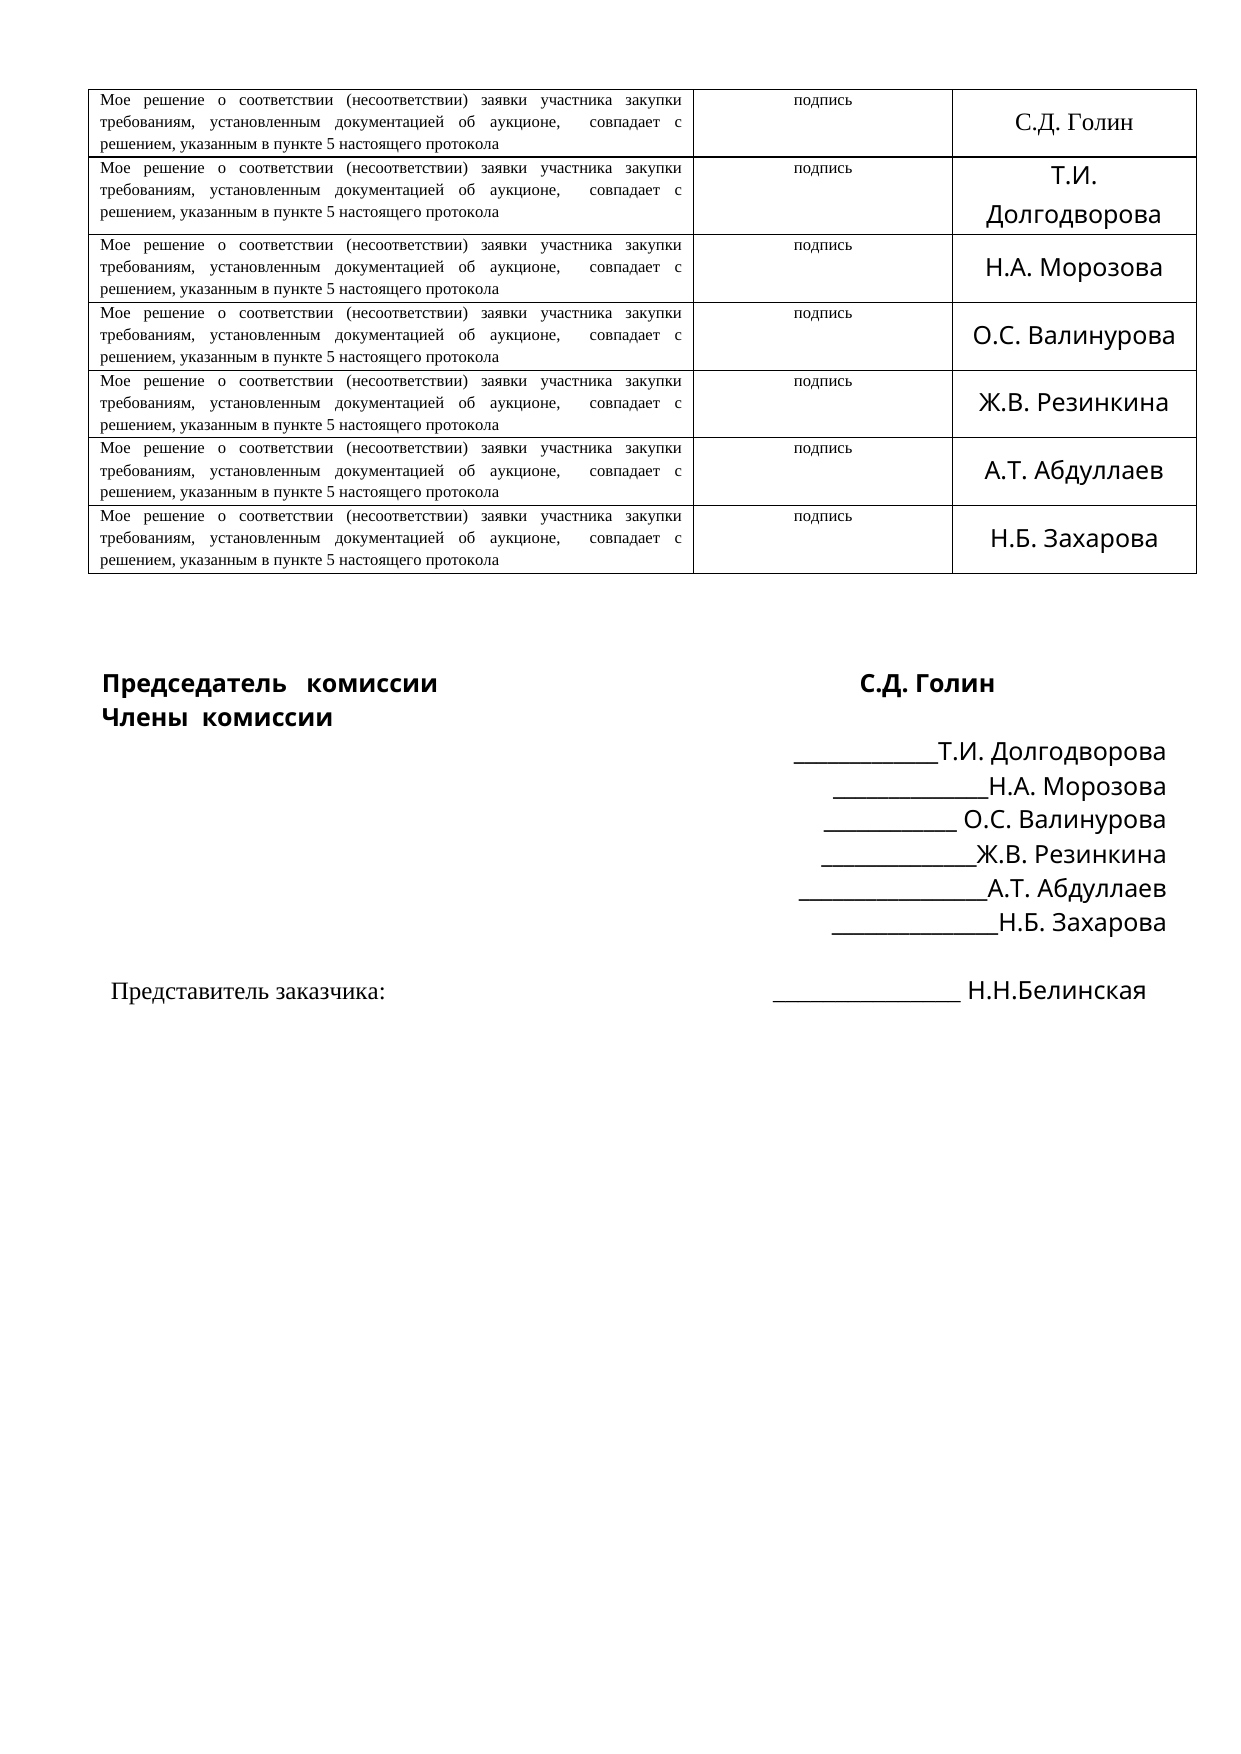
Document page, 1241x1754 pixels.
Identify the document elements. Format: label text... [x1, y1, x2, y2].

text _____________Т.И. Долгодворова [59, 734, 1167, 768]
table_cell Н.А. Морозова [953, 235, 1196, 302]
table_cell Мое решение о соответствии (несоответствии) заявки участника закупки требованиям, установленным документацией об аукционе, совпадает с решением, указанным в пункте 5 настоящего протокола [89, 235, 693, 302]
text Председатель комиссии С.Д. Голин [89, 666, 1167, 700]
table_cell подпись [694, 235, 952, 302]
table_cell А.Т. Абдуллаев [953, 438, 1196, 505]
table_cell Мое решение о соответствии (несоответствии) заявки участника закупки требованиям, установленным документацией об аукционе, совпадает с решением, указанным в пункте 5 настоящего протокола [89, 90, 693, 156]
table_cell Мое решение о соответствии (несоответствии) заявки участника закупки требованиям, установленным документацией об аукционе, совпадает с решением, указанным в пункте 5 настоящего протокола [89, 303, 693, 369]
table_cell Мое решение о соответствии (несоответствии) заявки участника закупки требованиям, установленным документацией об аукционе, совпадает с решением, указанным в пункте 5 настоящего протокола [89, 438, 693, 505]
table_cell подпись [694, 90, 952, 156]
text Представитель заказчика: _______________ Н.Н.Белинская [59, 972, 1167, 1007]
text _______________Н.Б. Захарова [59, 904, 1167, 938]
text ____________ О.С. Валинурова [59, 802, 1167, 836]
text _________________А.Т. Абдуллаев [59, 870, 1167, 904]
table_cell Н.Б. Захарова [953, 506, 1196, 573]
table_cell Ж.В. Резинкина [953, 371, 1196, 437]
table_cell подпись [694, 506, 952, 573]
table_cell подпись [694, 371, 952, 437]
text ______________Ж.В. Резинкина [59, 836, 1167, 870]
table_cell подпись [694, 438, 952, 505]
table_cell Мое решение о соответствии (несоответствии) заявки участника закупки требованиям, установленным документацией об аукционе, совпадает с решением, указанным в пункте 5 настоящего протокола [89, 506, 693, 573]
table_cell О.С. Валинурова [953, 303, 1196, 369]
text Члены комиссии [89, 700, 1167, 734]
table_cell подпись [694, 303, 952, 369]
table_cell Т.И. Долгодворова [953, 158, 1196, 234]
table_cell Мое решение о соответствии (несоответствии) заявки участника закупки требованиям, установленным документацией об аукционе, совпадает с решением, указанным в пункте 5 настоящего протокола [89, 371, 693, 437]
table_cell Мое решение о соответствии (несоответствии) заявки участника закупки требованиям, установленным документацией об аукционе, совпадает с решением, указанным в пункте 5 настоящего протокола [89, 158, 693, 234]
table_cell подпись [694, 158, 952, 234]
text ______________Н.А. Морозова [59, 768, 1167, 802]
table_cell С.Д. Голин [953, 90, 1196, 156]
